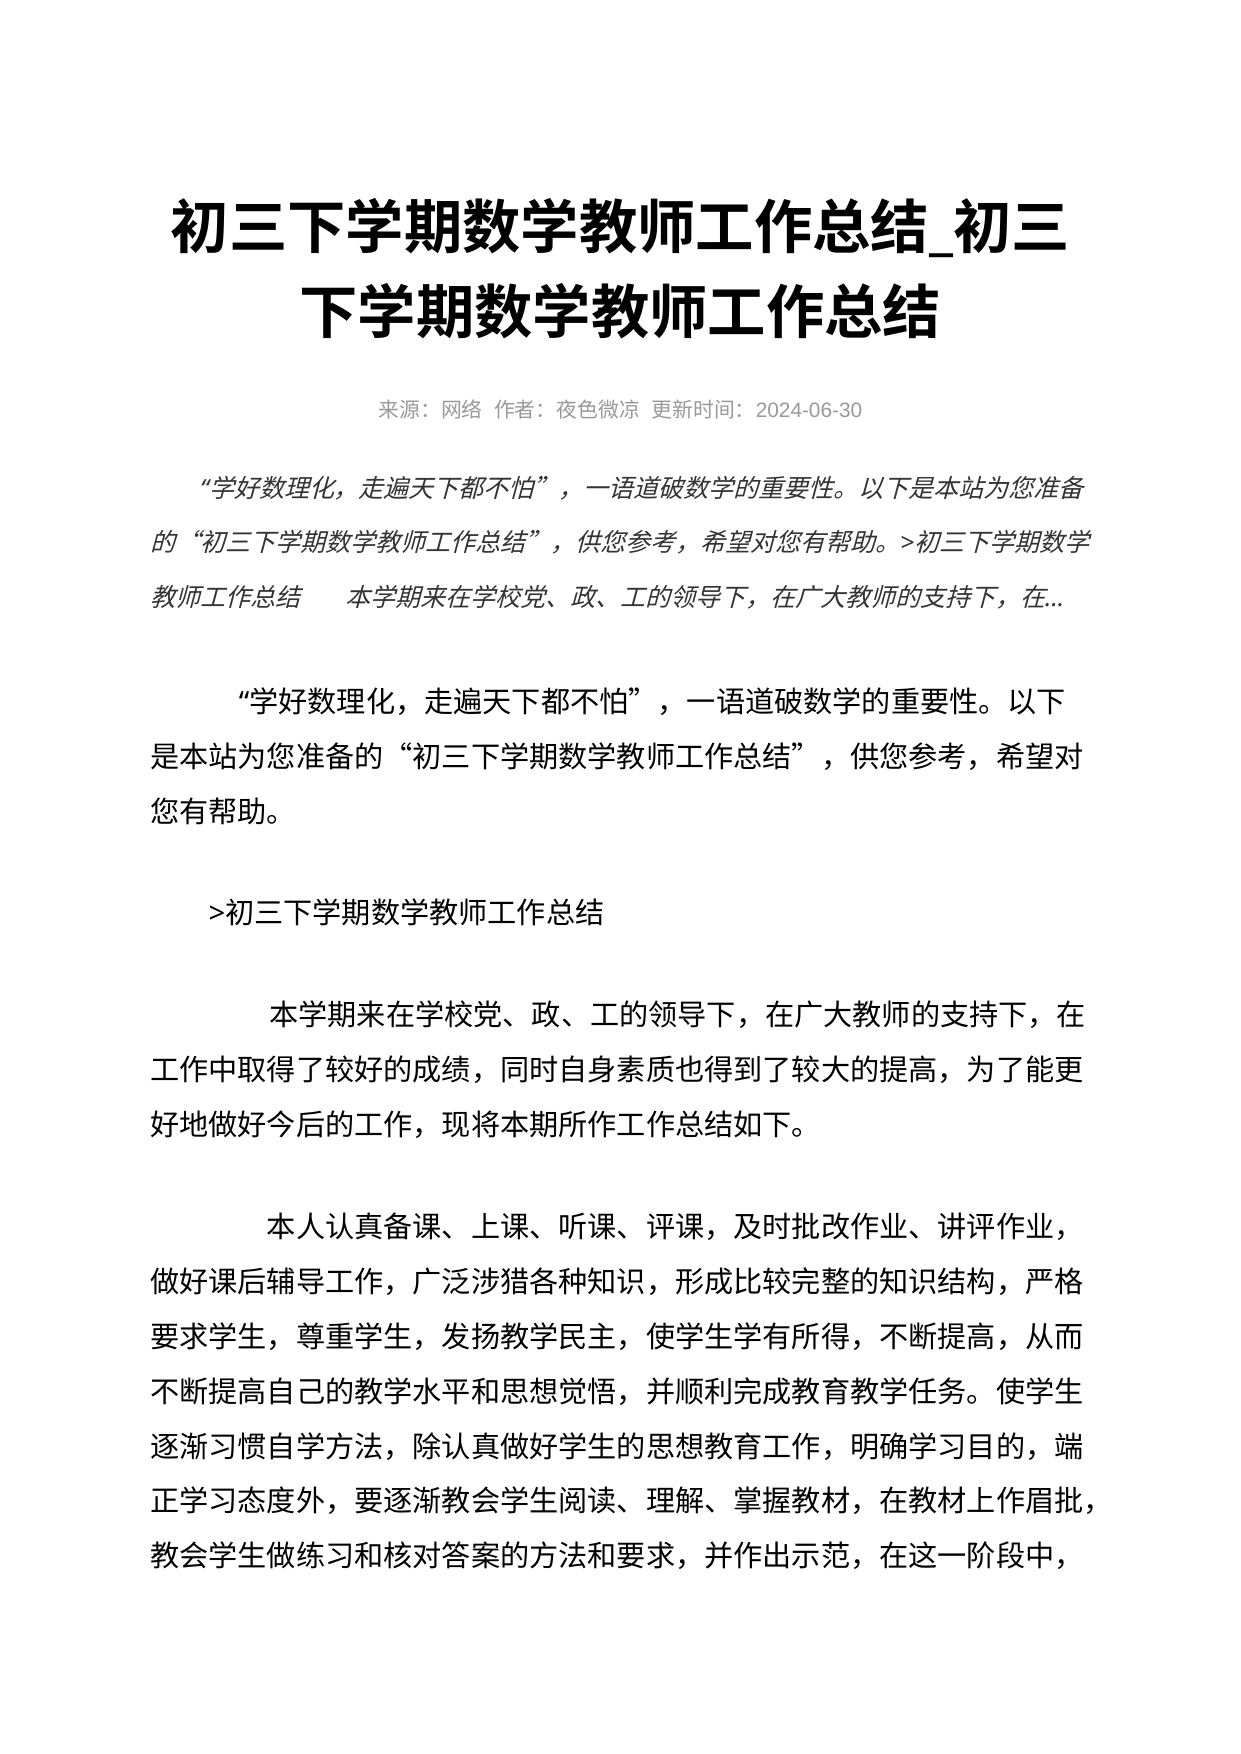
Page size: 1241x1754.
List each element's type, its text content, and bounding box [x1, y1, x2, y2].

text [150, 1203, 1090, 1575]
text 本学期来在学校党、政、工的领导下，在广大教师的支持下，在工作中取得了较好的成绩，同时自身素质也得到了较大的提高，为了能更好地做好今后的工作，现将本期所作工作总结如下。 [150, 992, 1090, 1144]
text “学好数理化，走遍天下都不怕”，一语道破数学的重要性。以下是本站为您准备的“初三下学期数学教师工作总结”，供您参考，希望对您有帮助。 [150, 678, 1090, 830]
text >初三下学期数学教师工作总结 [150, 890, 1090, 932]
text 来源：网络 作者：夜色微凉 更新时间：2024-06-30 [150, 397, 1090, 421]
subtitle 初三下学期数学教师工作总结_初三下学期数学教师工作总结 [150, 181, 1090, 351]
text “学好数理化，走遍天下都不怕”，一语道破数学的重要性。以下是本站为您准备的“初三下学期数学教师工作总结”，供您参考，希望对您有帮助。>初三下学期数学教师工作总结 本学期来在学校党、政、工的领导下，在广大教师的支持下，在... [150, 468, 1090, 613]
